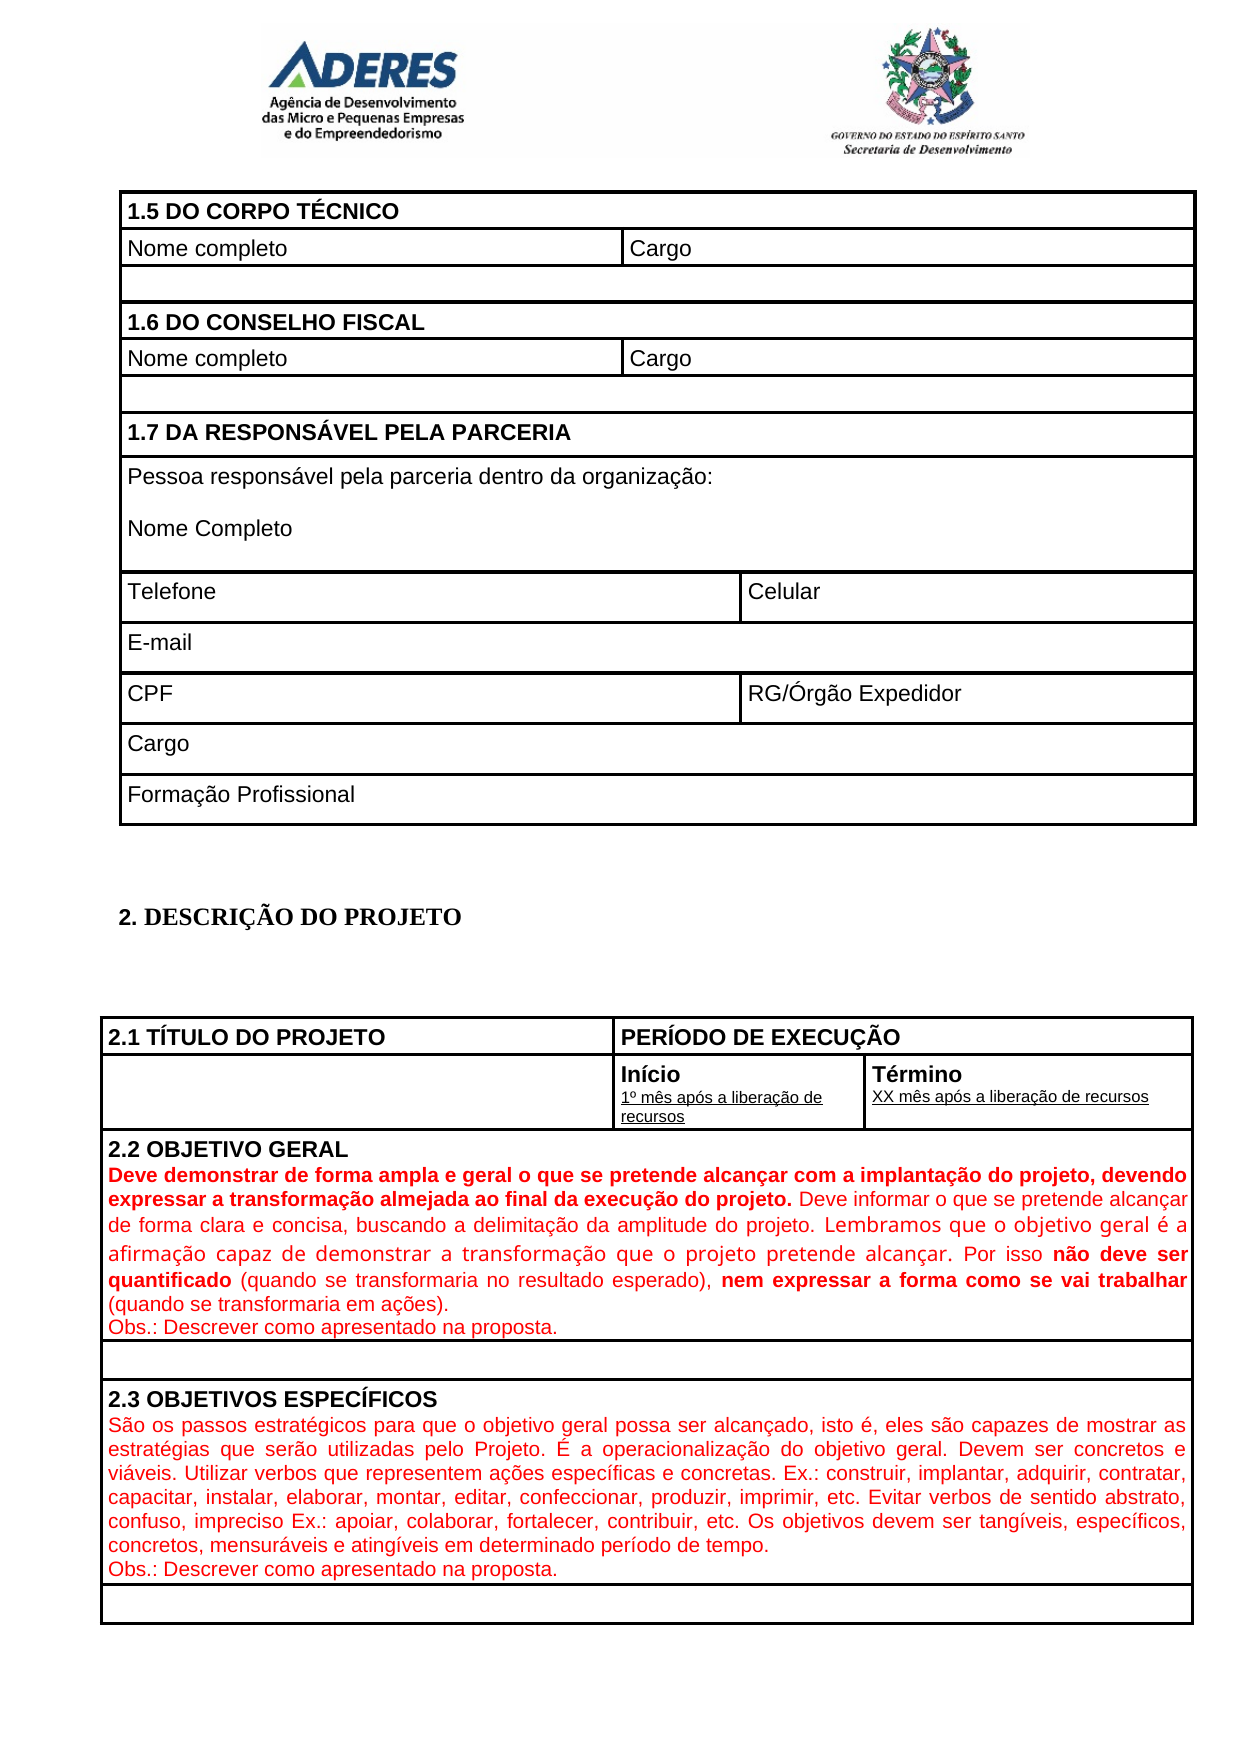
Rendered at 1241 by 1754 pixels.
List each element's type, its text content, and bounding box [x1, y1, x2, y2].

table_cell 2.3 OBJETIVOS ESPECÍFICOS São os passos estratégicos para que o objetivo geral possa ser alcançado, isto é, eles são capazes de mostrar as estratégias que serão utilizadas pelo Projeto. É a operacionalização do objetivo geral. Devem ser concretos e viáveis. Utilizar verbos que representem ações específicas e concretas. Ex.: construir, implantar, adquirir, contratar, capacitar, instalar, elaborar, montar, editar, confeccionar, produzir, imprimir, etc. Evitar verbos de sentido abstrato, confuso, impreciso Ex.: apoiar, colaborar, fortalecer, contribuir, etc. Os objetivos devem ser tangíveis, específicos, concretos, mensuráveis e atingíveis em determinado período de tempo. Obs.: Descrever como apresentado na proposta. [103, 1381, 1191, 1583]
table_cell RG/Órgão Expedidor [742, 675, 1193, 722]
table_cell Cargo [122, 725, 1193, 773]
table_header PERÍODO DE EXECUÇÃO [615, 1019, 1191, 1053]
table_cell CPF [122, 675, 739, 722]
table_cell 1.6 DO CONSELHO FISCAL [122, 304, 1193, 337]
table_cell 2.2 OBJETIVO GERAL Deve demonstrar de forma ampla e geral o que se pretende alcançar com a implantação do projeto, devendo expressar a transformação almejada ao final da execução do projeto. Deve informar o que se pretende alcançar de forma clara e concisa, buscando a delimitação da amplitude do projeto. Lembramos que o objetivo geral é a afirmação capaz de demonstrar a transformação que o projeto pretende alcançar. Por isso não deve ser quantificado (quando se transformaria no resultado esperado), nem expressar a forma como se vai trabalhar (quando se transformaria em ações). Obs.: Descrever como apresentado na proposta. [103, 1131, 1191, 1339]
table_cell Cargo [624, 230, 1193, 264]
table_cell Início 1º mês após a liberação de recursos [615, 1056, 863, 1128]
table_cell Telefone [122, 574, 739, 621]
table_cell Cargo [624, 340, 1193, 374]
table_cell [103, 1342, 1191, 1378]
picture [261, 23, 1030, 158]
table_cell [122, 267, 1193, 300]
table_cell Nome completo [122, 340, 621, 374]
table_header 1.5 DO CORPO TÉCNICO [122, 194, 1193, 227]
table_cell Término XX mês após a liberação de recursos [866, 1056, 1191, 1128]
table_cell E-mail [122, 624, 1193, 671]
table_header 2.1 TÍTULO DO PROJETO [103, 1019, 612, 1053]
table_cell 1.7 DA RESPONSÁVEL PELA PARCERIA [122, 414, 1193, 454]
table_cell [122, 377, 1193, 411]
table_cell [103, 1056, 612, 1128]
table_cell Celular [742, 574, 1193, 621]
table_cell Formação Profissional [122, 776, 1193, 823]
list DESCRIÇÃO DO PROJETO [118, 902, 1219, 931]
table_cell Nome completo [122, 230, 621, 264]
table_cell Pessoa responsável pela parceria dentro da organização: Nome Completo [122, 458, 1193, 570]
table_cell [103, 1586, 1191, 1622]
